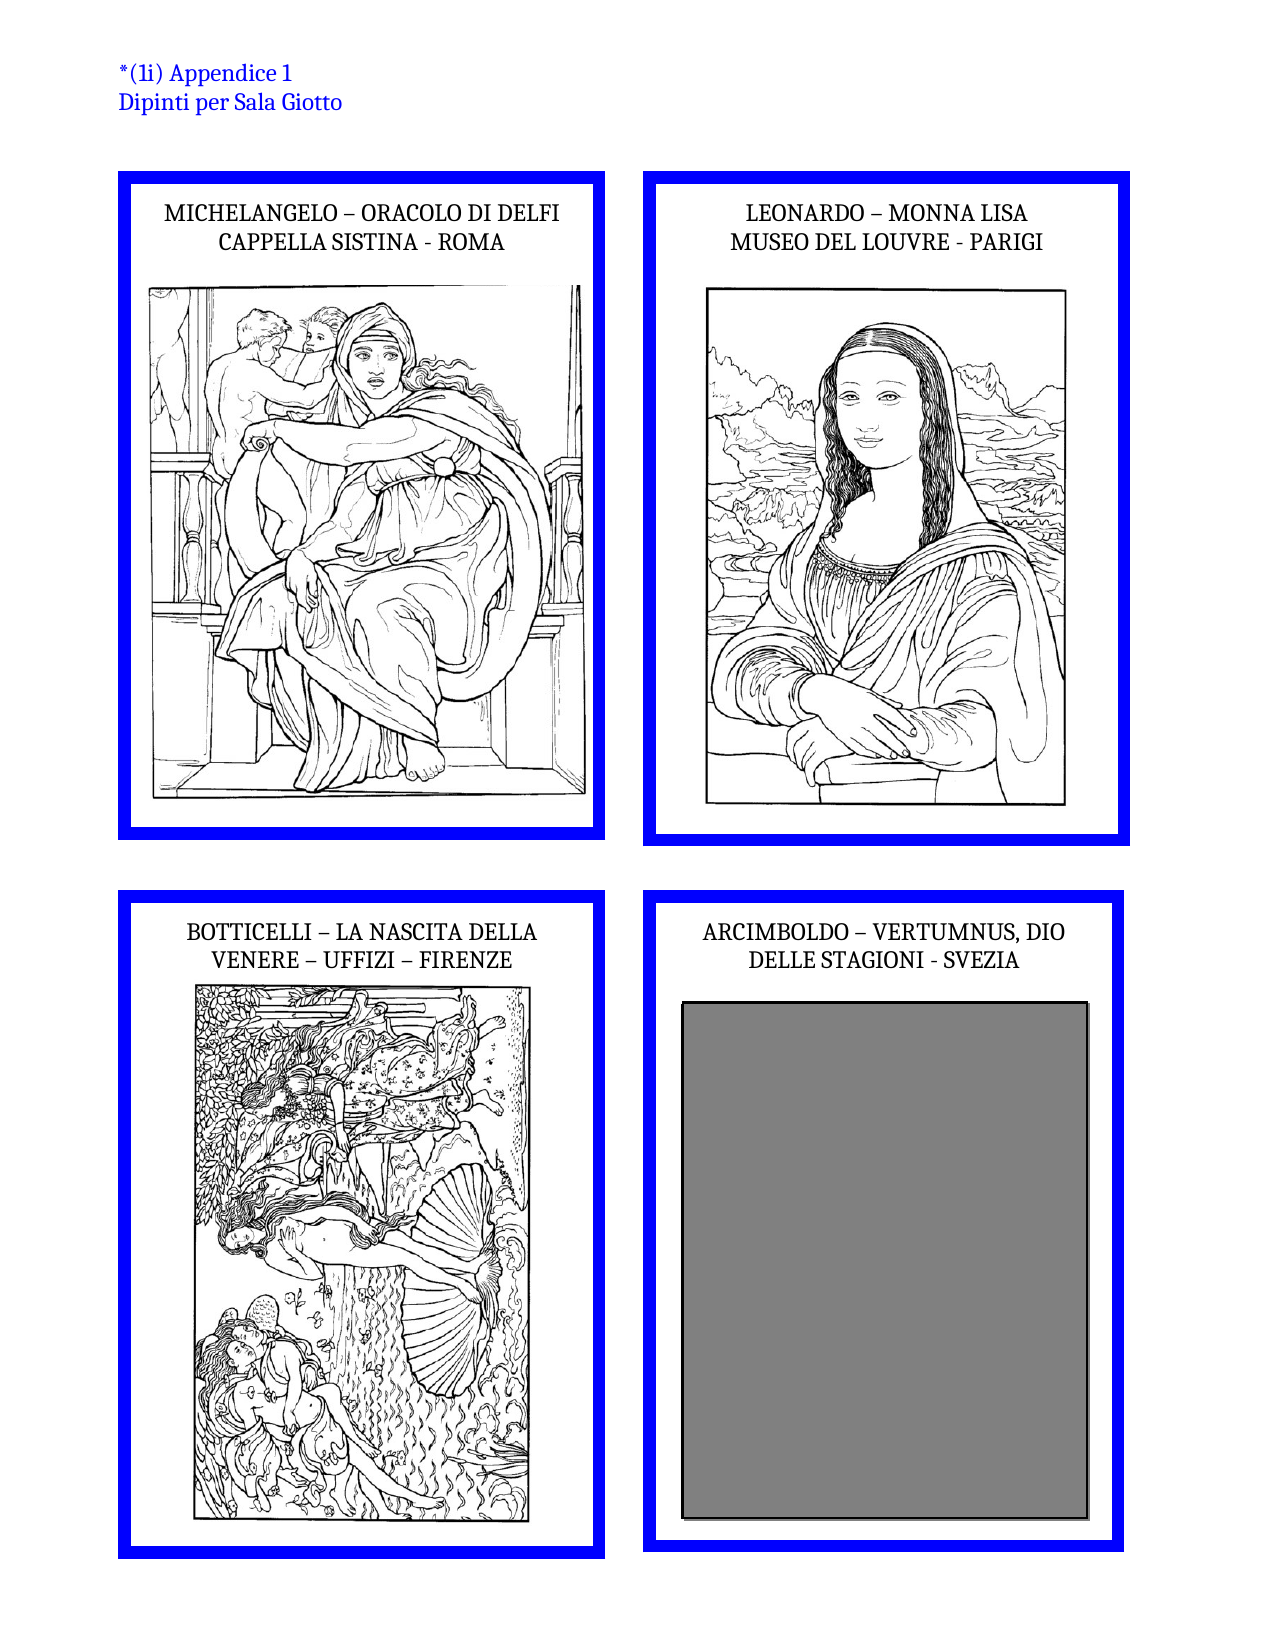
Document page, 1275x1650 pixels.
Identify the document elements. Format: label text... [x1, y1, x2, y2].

text Dipinti per Sala Giotto [118, 88, 1167, 117]
text *(1i) Appendice 1 [118, 59, 1167, 88]
picture [145, 285, 591, 801]
picture [190, 979, 533, 1526]
picture [702, 285, 1071, 809]
